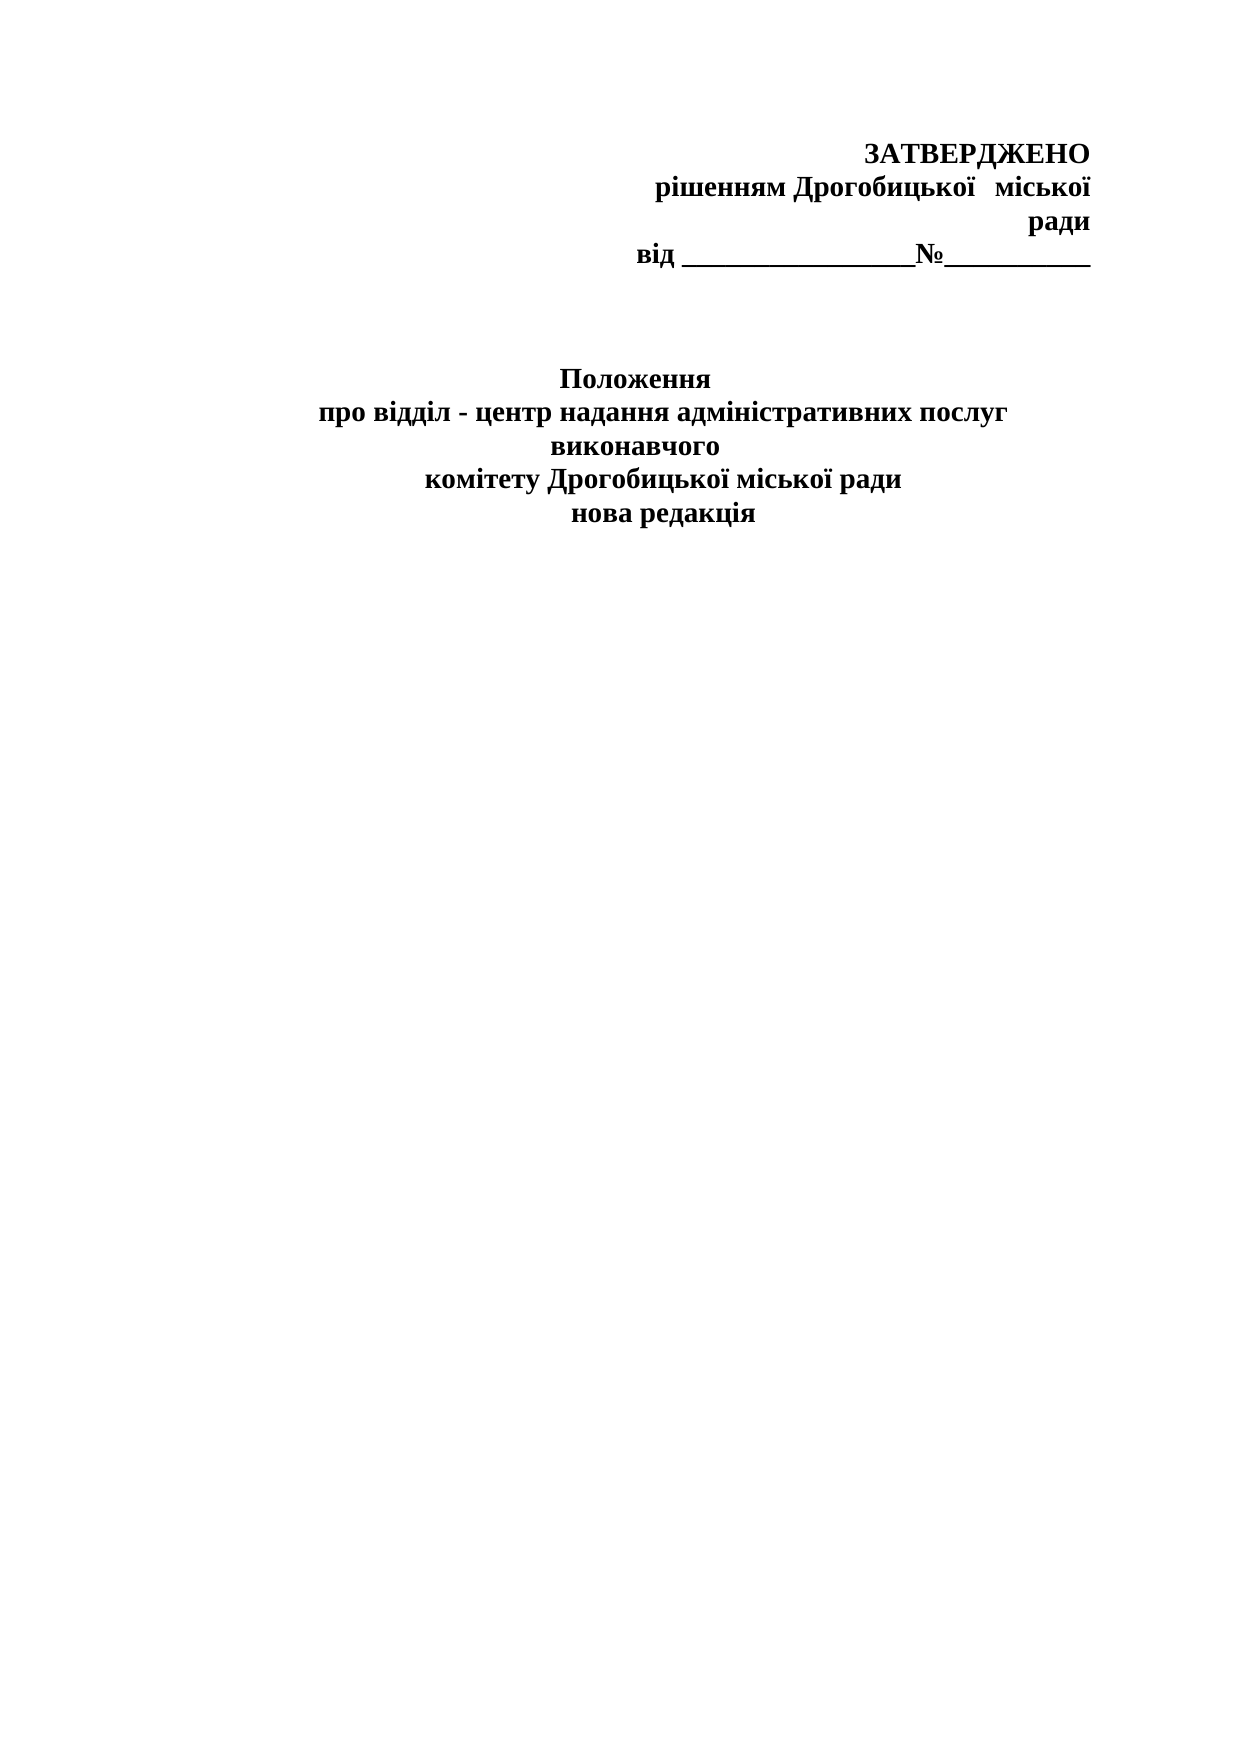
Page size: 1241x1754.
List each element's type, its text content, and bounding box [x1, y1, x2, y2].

text нова редакція [180, 495, 1090, 529]
text Положення [180, 361, 1090, 394]
text ЗАТВЕРДЖЕНО [549, 136, 1090, 169]
text комітету Дрогобицької міської ради [180, 462, 1090, 495]
text від ________________№__________ [180, 236, 1090, 270]
text рішенням Дрогобицької міської ради [180, 169, 1090, 236]
text про відділ - центр надання адміністративних послуг виконавчого [180, 394, 1090, 462]
